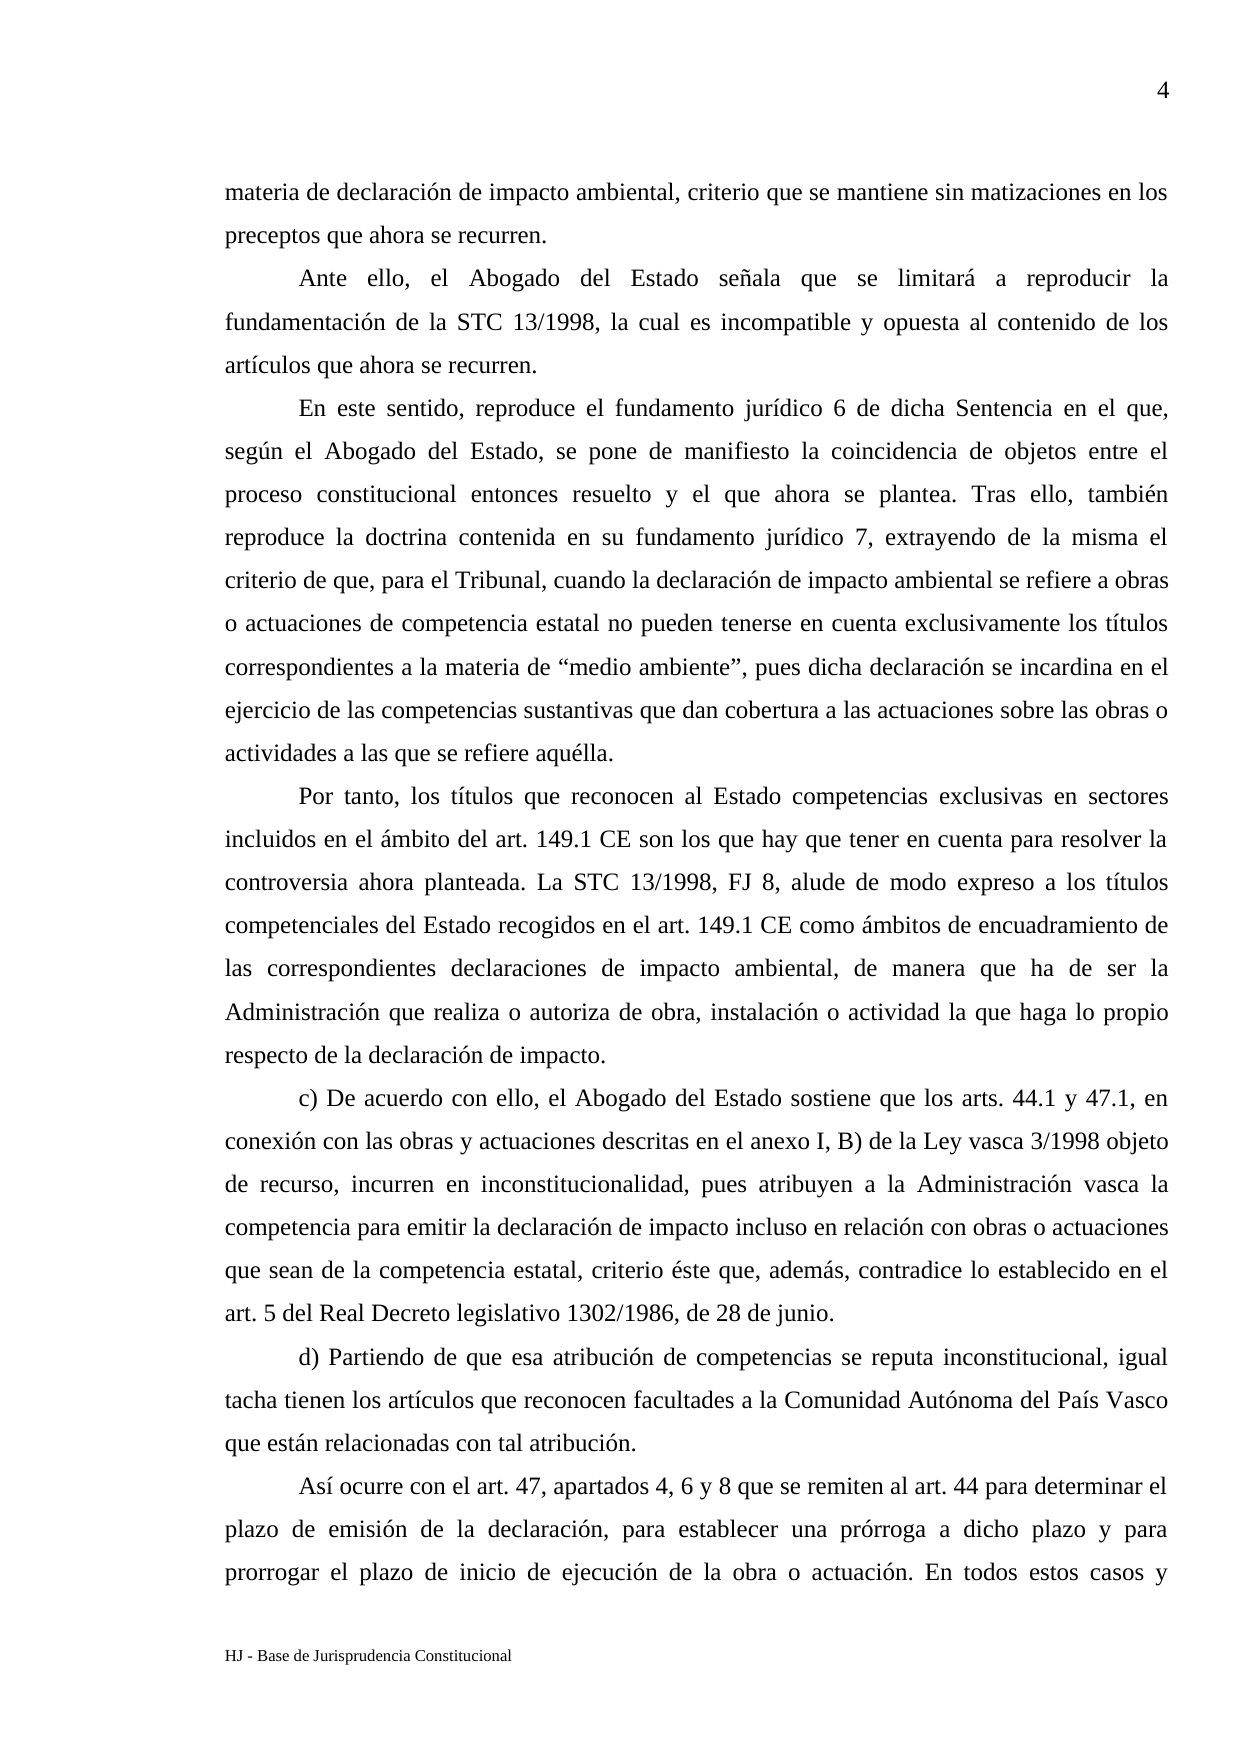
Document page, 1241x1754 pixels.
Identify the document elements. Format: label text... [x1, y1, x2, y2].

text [224, 177, 1169, 249]
text c) De acuerdo con ello, el Abogado del Estado sostiene que los arts. 44.1 y 47.1, en conexión con las obras y actuaciones descritas en el anexo I, B) de la Ley vasca 3/1998 objeto de recurso, incurren en inconstitucionalidad, pues atribuyen a la Administración vasca la competencia para emitir la declaración de impacto incluso en relación con obras o actuaciones que sean de la competencia estatal, criterio éste que, además, contradice lo establecido en el art. 5 del Real Decreto legislativo 1302/1986, de 28 de junio. [224, 1083, 1169, 1327]
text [224, 1471, 1169, 1586]
text Por tanto, los títulos que reconocen al Estado competencias exclusivas en sectores incluidos en el ámbito del art. 149.1 CE son los que hay que tener en cuenta para resolver la controversia ahora planteada. La STC 13/1998, FJ 8, alude de modo expreso a los títulos competenciales del Estado recogidos en el art. 149.1 CE como ámbitos de encuadramiento de las correspondientes declaraciones de impacto ambiental, de manera que ha de ser la Administración que realiza o autoriza de obra, instalación o actividad la que haga lo propio respecto de la declaración de impacto. [224, 781, 1169, 1068]
text d) Partiendo de que esa atribución de competencias se reputa inconstitucional, igual tacha tienen los artículos que reconocen facultades a la Comunidad Autónoma del País Vasco que están relacionadas con tal atribución. [224, 1342, 1169, 1457]
text Ante ello, el Abogado del Estado señala que se limitará a reproducir la fundamentación de la STC 13/1998, la cual es incompatible y opuesta al contenido de los artículos que ahora se recurren. [224, 263, 1169, 378]
text En este sentido, reproduce el fundamento jurídico 6 de dicha Sentencia en el que, según el Abogado del Estado, se pone de manifiesto la coincidencia de objetos entre el proceso constitucional entonces resuelto y el que ahora se plantea. Tras ello, también reproduce la doctrina contenida en su fundamento jurídico 7, extrayendo de la misma el criterio de que, para el Tribunal, cuando la declaración de impacto ambiental se refiere a obras o actuaciones de competencia estatal no pueden tenerse en cuenta exclusivamente los títulos correspondientes a la materia de “medio ambiente”, pues dicha declaración se incardina en el ejercicio de las competencias sustantivas que dan cobertura a las actuaciones sobre las obras o actividades a las que se refiere aquélla. [224, 393, 1169, 767]
